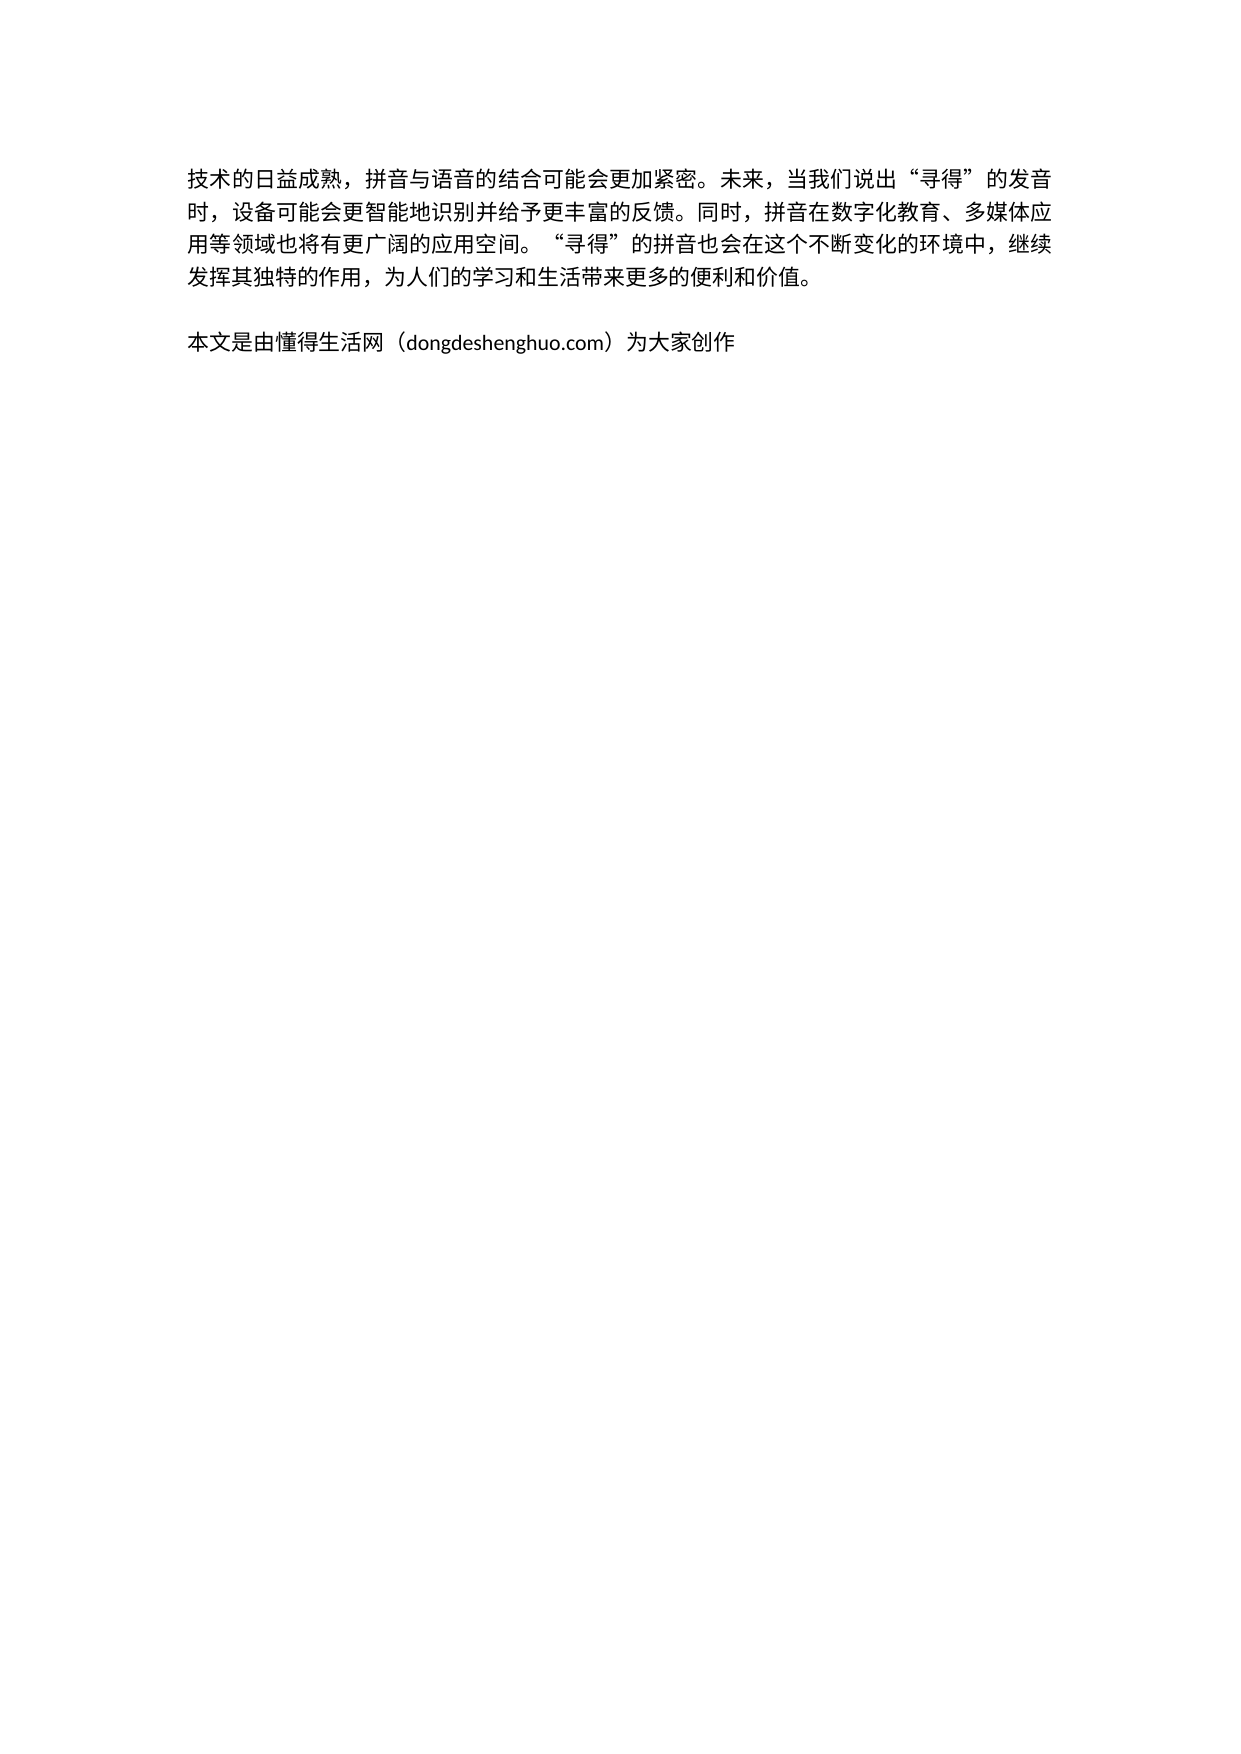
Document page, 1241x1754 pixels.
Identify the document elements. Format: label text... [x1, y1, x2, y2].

text 本文是由懂得生活网（dongdeshenghuo.com）为大家创作 [187, 324, 1053, 357]
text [187, 162, 1053, 292]
